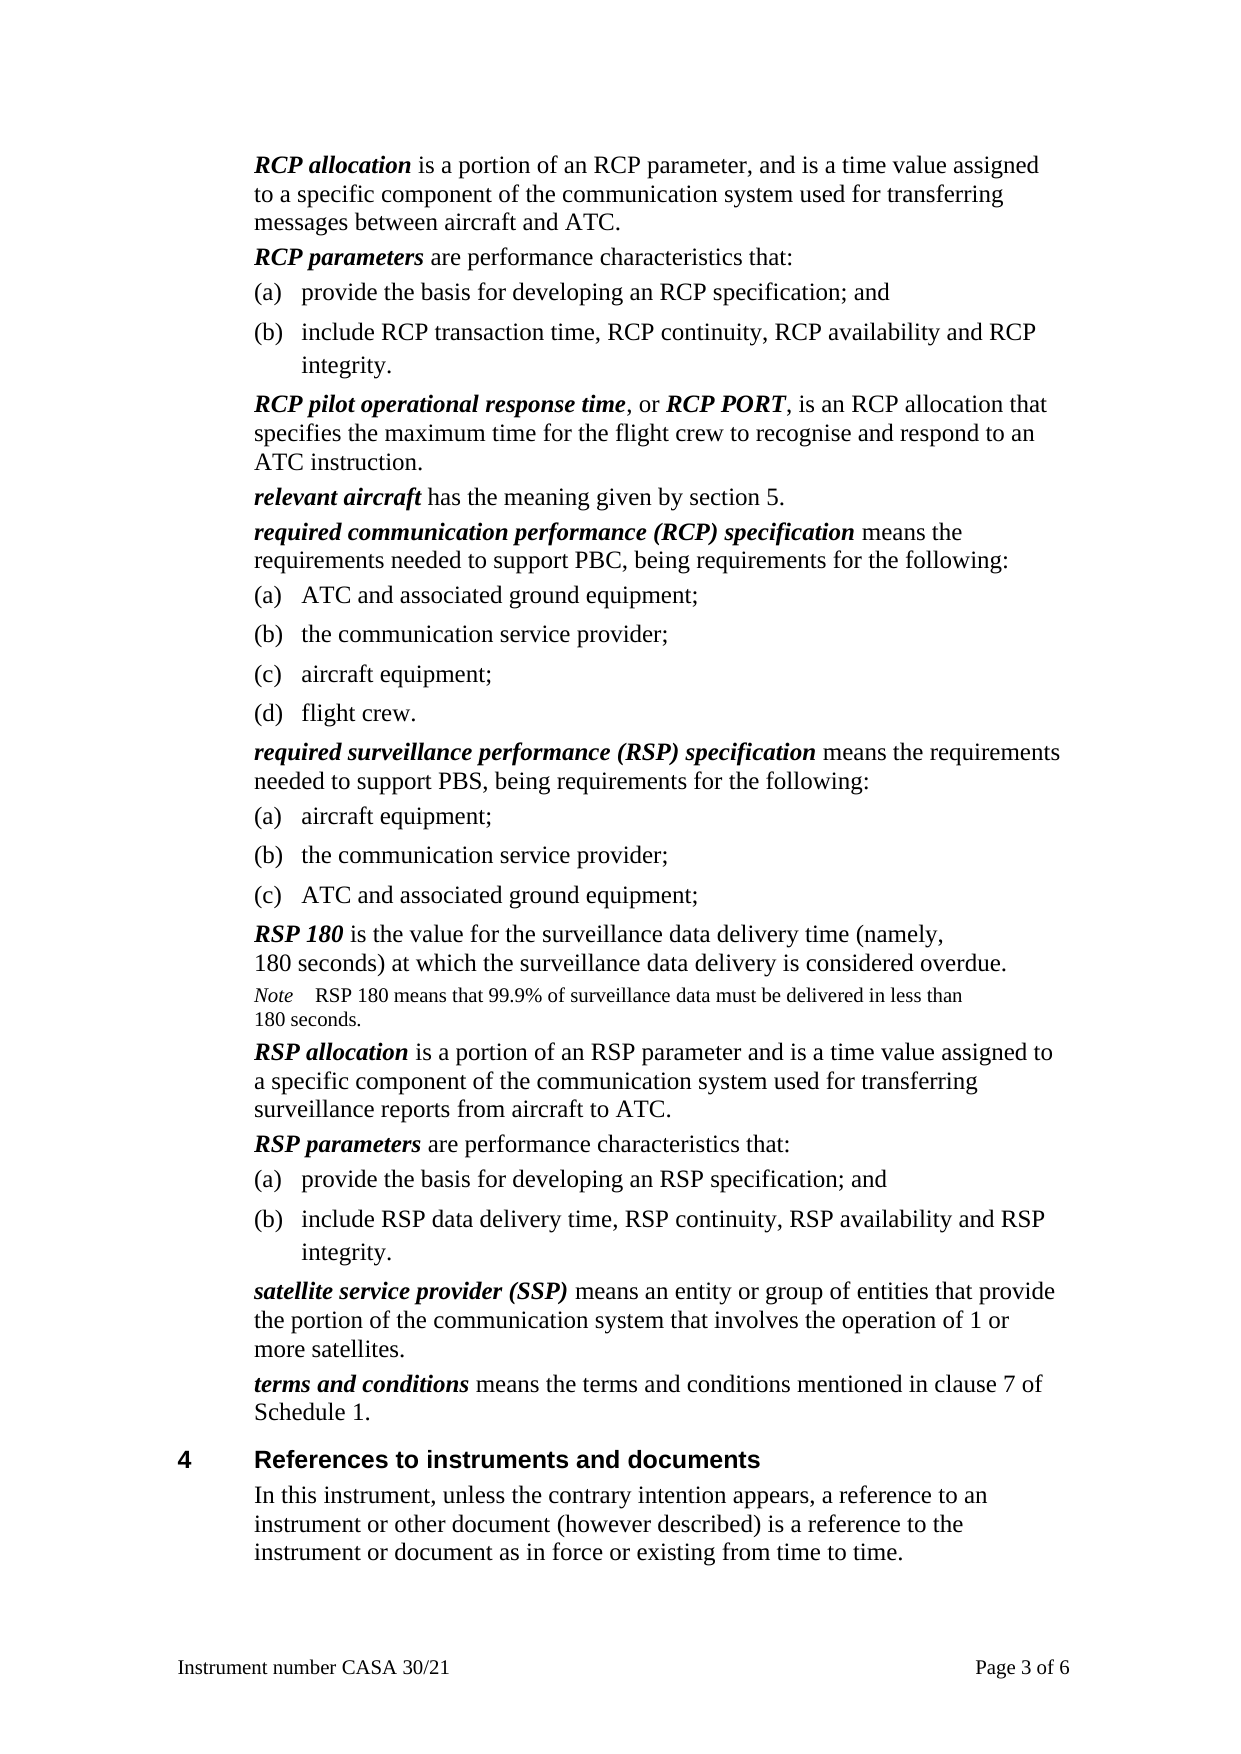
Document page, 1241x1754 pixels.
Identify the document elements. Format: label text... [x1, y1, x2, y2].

text (a) aircraft equipment; [254, 801, 1063, 830]
text (d) flight crew. [254, 698, 1063, 727]
text RSP parameters are performance characteristics that: [254, 1129, 1063, 1158]
text RSP allocation is a portion of an RSP parameter and is a time value assigned to a specific component of the communication system used for transferring surveillance reports from aircraft to ATC. [254, 1037, 1063, 1123]
text RCP allocation is a portion of an RCP parameter, and is a time value assigned to a specific component of the communication system used for transferring messages between aircraft and ATC. [254, 150, 1063, 236]
text (a) provide the basis for developing an RSP specification; and [254, 1164, 1063, 1193]
subtitle 4 References to instruments and documents [177, 1445, 1063, 1474]
text terms and conditions means the terms and conditions mentioned in clause 7 of Schedule 1. [254, 1369, 1063, 1426]
text (c) aircraft equipment; [254, 659, 1063, 688]
text In this instrument, unless the contrary intention appears, a reference to an instrument or other document (however described) is a reference to the instrument or document as in force or existing from time to time. [148, 1480, 1063, 1566]
text (b) the communication service provider; [254, 619, 1063, 648]
text (b) include RCP transaction time, RCP continuity, RCP availability and RCP integrity. [254, 317, 1063, 378]
text satellite service provider (SSP) means an entity or group of entities that provide the portion of the communication system that involves the operation of 1 or more satellites. [254, 1276, 1063, 1362]
text (b) the communication service provider; [254, 840, 1063, 869]
text (b) include RSP data delivery time, RSP continuity, RSP availability and RSP integrity. [254, 1204, 1063, 1266]
text RCP pilot operational response time, or RCP PORT, is an RCP allocation that specifies the maximum time for the flight crew to recognise and respond to an ATC instruction. [254, 389, 1063, 475]
text Note RSP 180 means that 99.9% of surveillance data must be delivered in less than 180 seconds. [254, 983, 1063, 1031]
text RCP parameters are performance characteristics that: [254, 242, 1063, 271]
text (c) ATC and associated ground equipment; [254, 880, 1063, 908]
text required surveillance performance (RSP) specification means the requirements needed to support PBS, being requirements for the following: [254, 737, 1063, 795]
text required communication performance (RCP) specification means the requirements needed to support PBC, being requirements for the following: [254, 517, 1063, 574]
text (a) ATC and associated ground equipment; [254, 580, 1063, 609]
text relevant aircraft has the meaning given by section 5. [254, 482, 1063, 510]
text (a) provide the basis for developing an RCP specification; and [254, 277, 1063, 306]
text RSP 180 is the value for the surveillance data delivery time (namely, 180 seconds) at which the surveillance data delivery is considered overdue. [254, 919, 1063, 976]
